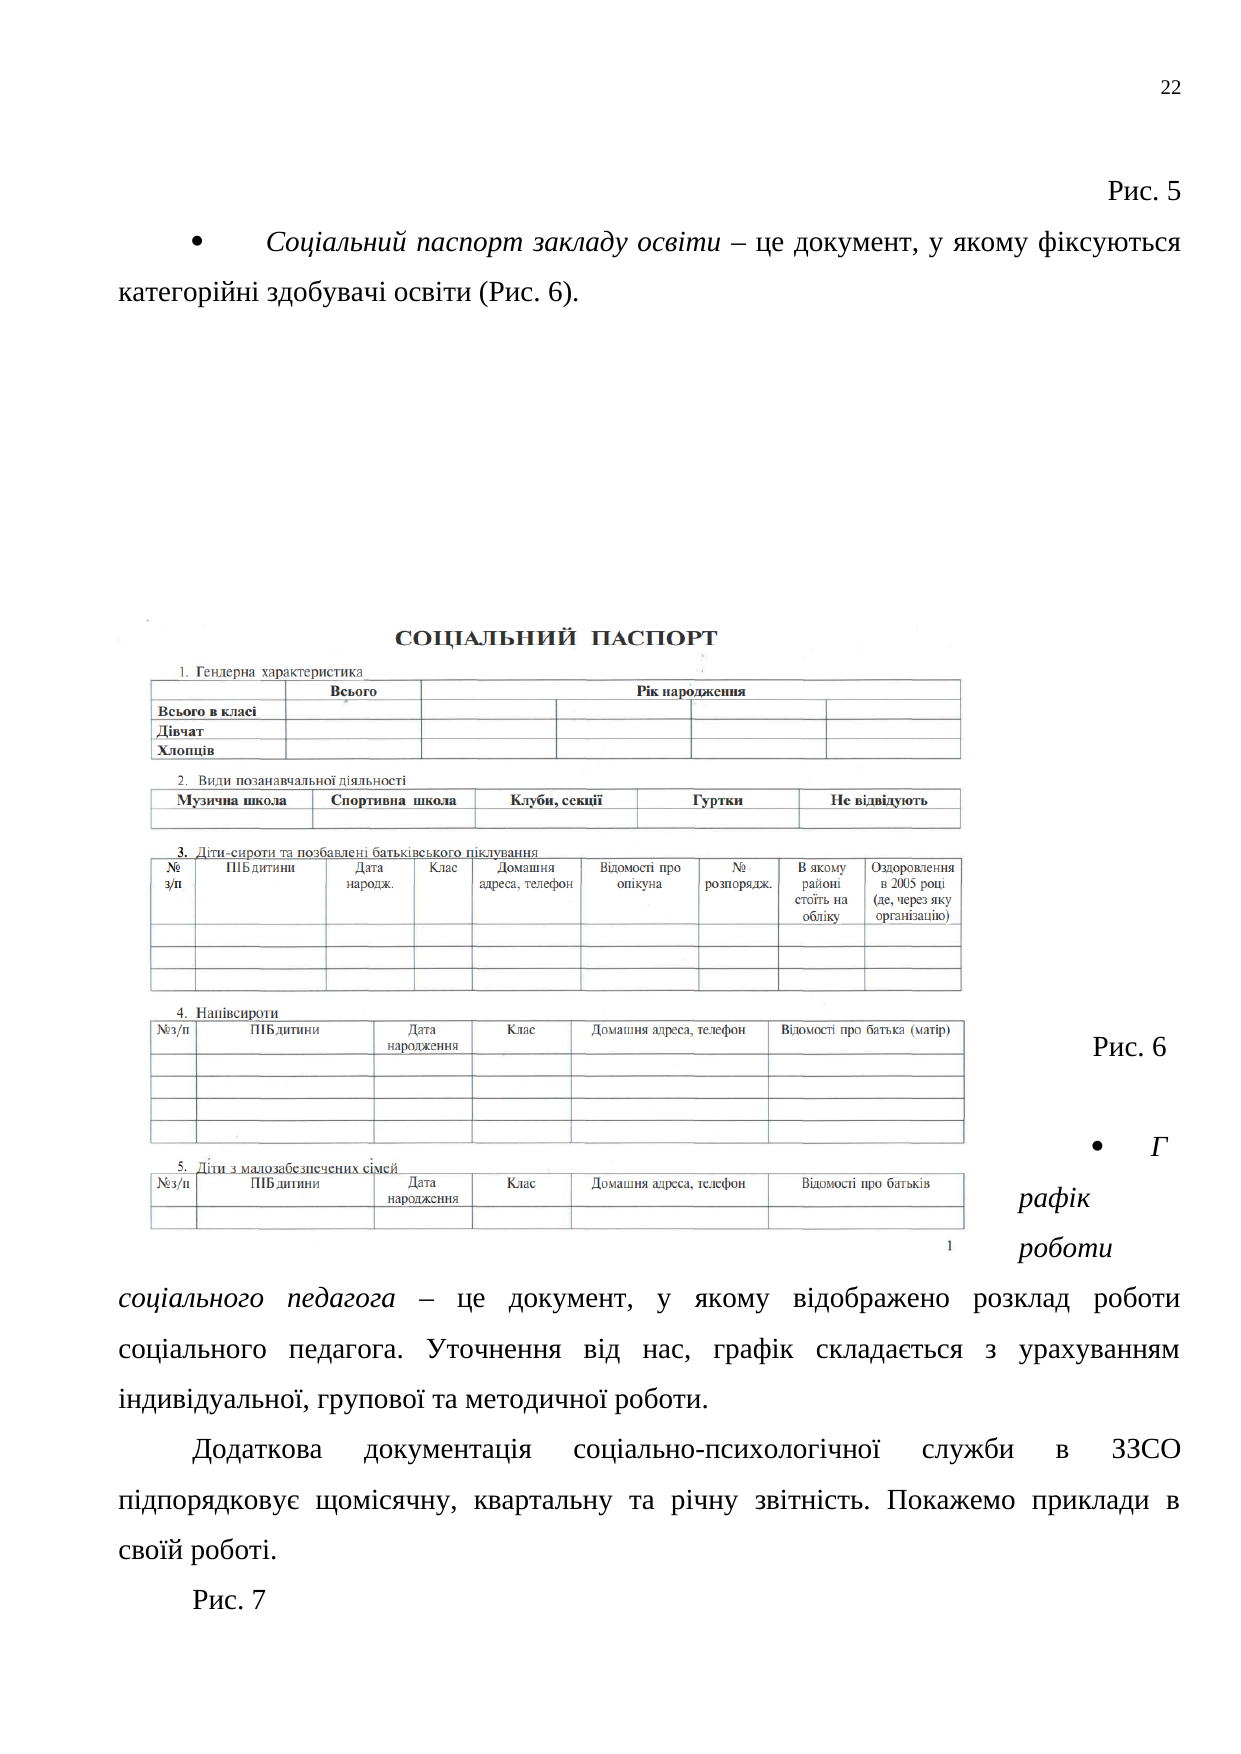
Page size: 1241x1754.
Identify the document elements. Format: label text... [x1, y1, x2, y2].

text Рис. 6 [1000, 1029, 1181, 1062]
list Соціальний паспорт закладу освіти – це документ, у якому фіксуються категорійні здобувачі освіти (Рис. 6). [118, 224, 1181, 308]
text Додаткова документація соціально-психологічної служби в ЗЗСО підпорядковує щомісячну, квартальну та річну звітність. Покажемо приклади в своїй роботі. [118, 1431, 1181, 1566]
list Графік роботи соціального педагога – це документ, у якому відображено розклад роботи соціального педагога. Уточнення від нас, графік складається з урахуванням індивідуальної, групової та методичної роботи. [118, 1129, 1181, 1415]
list Рис. 7 [192, 1582, 1181, 1616]
text Рис. 5 [118, 173, 1181, 207]
picture [117, 606, 1000, 1275]
